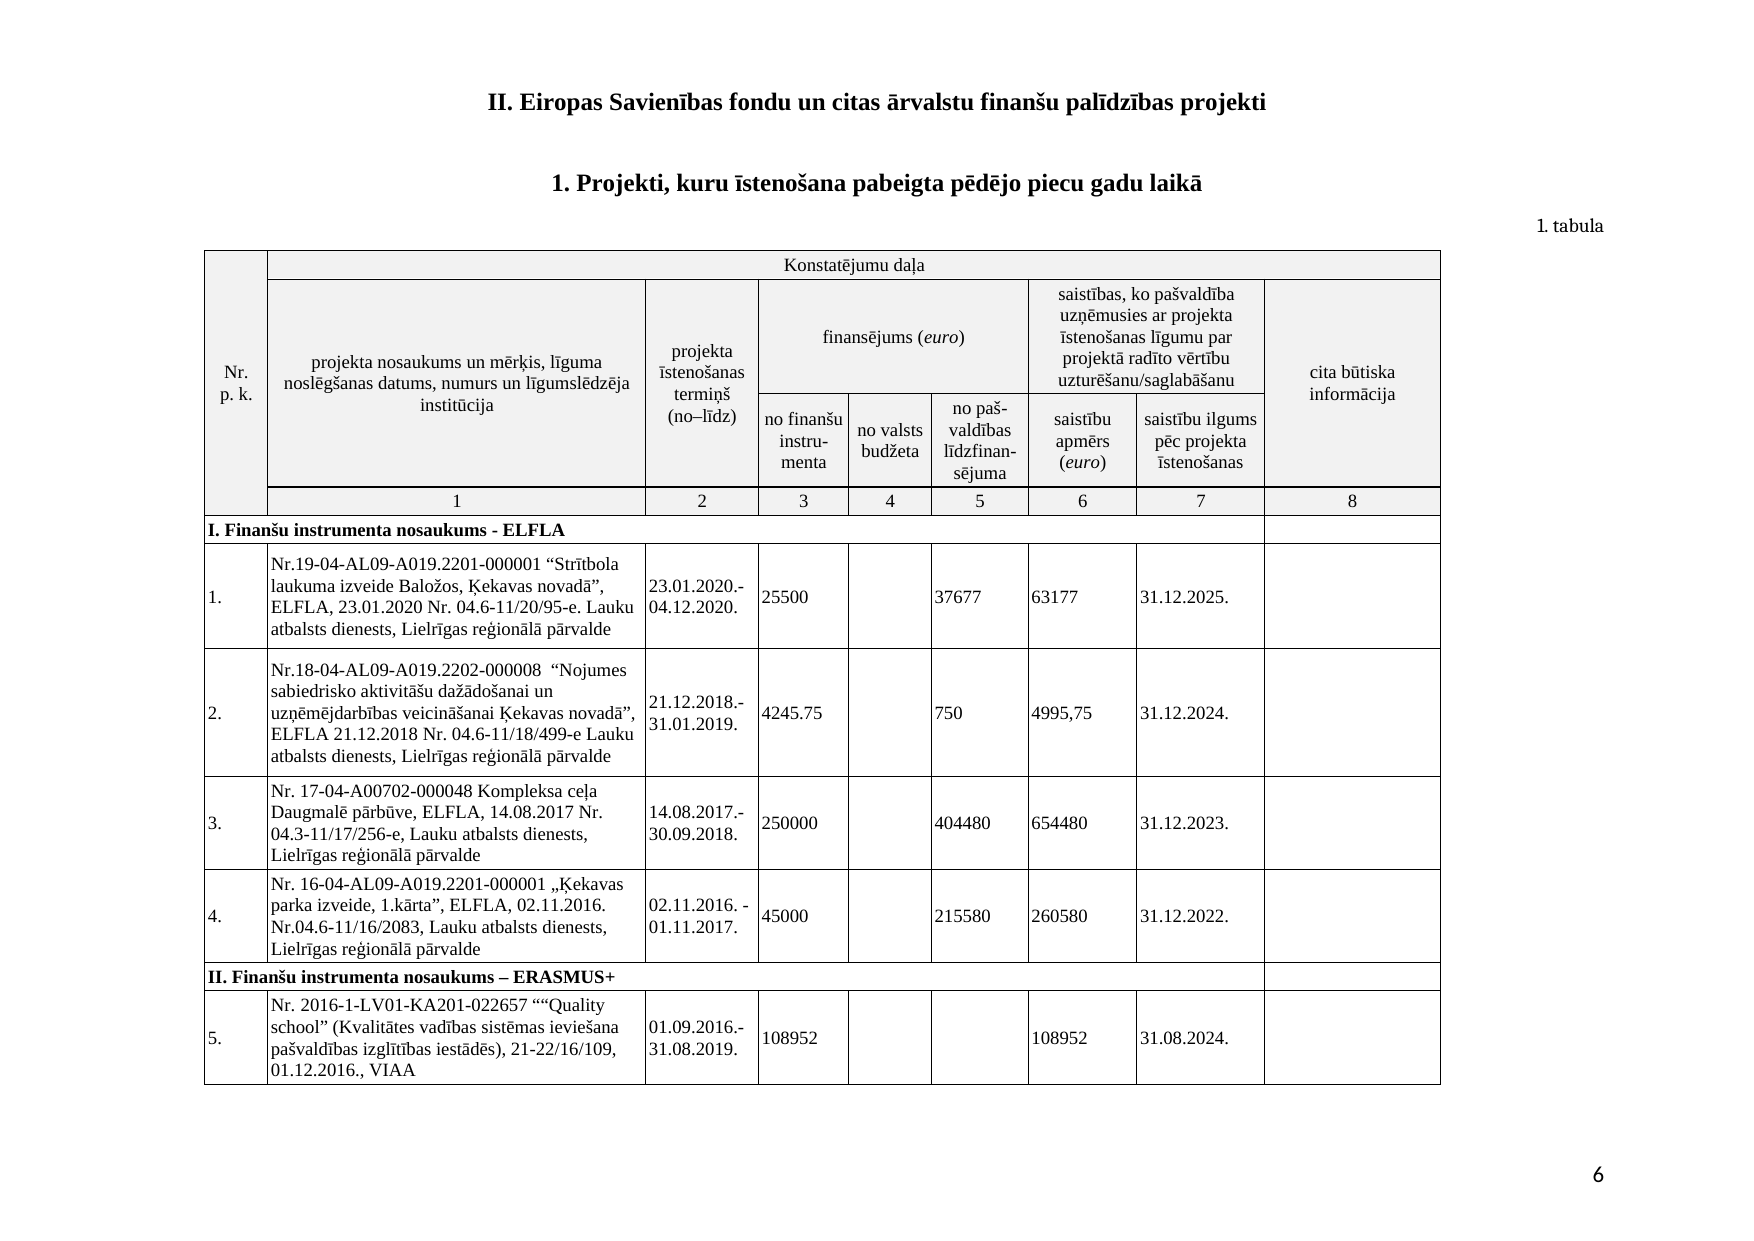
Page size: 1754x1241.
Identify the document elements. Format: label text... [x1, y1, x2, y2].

table_cell Nr. 2016-1-LV01-KA201-022657 ““Quality school” (Kvalitātes vadības sistēmas ieviešana pašvaldības izglītības iestādēs), 21-22/16/109, 01.12.2016., VIAA [268, 991, 645, 1083]
table_cell 6 [1029, 488, 1136, 515]
table_cell saistības, ko pašvaldība uzņēmusies ar projekta īstenošanas līgumu par projektā radīto vērtību uzturēšanu/saglabāšanu [1029, 280, 1264, 393]
table_cell 31.08.2024. [1137, 991, 1264, 1083]
table_cell 31.12.2023. [1137, 777, 1264, 869]
table_cell 01.09.2016.-31.08.2019. [646, 991, 758, 1083]
table_cell finansējums (euro) [759, 280, 1028, 393]
table_cell 31.12.2022. [1137, 870, 1264, 962]
table_cell 215580 [932, 870, 1028, 962]
table_cell 3 [759, 488, 848, 515]
table_cell 31.12.2025. [1137, 544, 1264, 648]
table_cell 4245.75 [759, 649, 848, 776]
table_cell no pašvaldības līdzfinansējuma [932, 394, 1028, 486]
table_cell 1 [268, 488, 645, 515]
table_cell 250000 [759, 777, 848, 869]
table_cell [1265, 544, 1440, 648]
table_cell 14.08.2017.-30.09.2018. [646, 777, 758, 869]
table_cell 25500 [759, 544, 848, 648]
table_cell 02.11.2016. -01.11.2017. [646, 870, 758, 962]
table_cell 108952 [759, 991, 848, 1083]
table_cell 21.12.2018.-31.01.2019. [646, 649, 758, 776]
table_cell [1265, 777, 1440, 869]
table_cell saistību ilgums pēc projekta īstenošanas [1137, 394, 1264, 486]
table_cell 404480 [932, 777, 1028, 869]
table_cell 37677 [932, 544, 1028, 648]
table_cell 2. [205, 649, 267, 776]
table_cell [849, 649, 931, 776]
table_cell [849, 870, 931, 962]
table_cell Nr.18-04-AL09-A019.2202-000008 “Nojumes sabiedrisko aktivitāšu dažādošanai un uzņēmējdarbības veicināšanai Ķekavas novadā”, ELFLA 21.12.2018 Nr. 04.6-11/18/499-e Lauku atbalsts dienests, Lielrīgas reģionālā pārvalde [268, 649, 645, 776]
table_cell [849, 991, 931, 1083]
table_cell projekta nosaukums un mērķis, līguma noslēgšanas datums, numurs un līgumslēdzēja institūcija [268, 280, 645, 486]
table_cell [932, 991, 1028, 1083]
text 1. tabula [150, 211, 1604, 238]
table_cell 108952 [1029, 991, 1136, 1083]
text II. Eiropas Savienības fondu un citas ārvalstu finanšu palīdzības projekti [150, 89, 1604, 116]
table_header Konstatējumu daļa [268, 251, 1440, 278]
table_cell 750 [932, 649, 1028, 776]
table_cell cita būtiska informācija [1265, 280, 1440, 486]
table_cell Nr. 17-04-A00702-000048 Kompleksa ceļa Daugmalē pārbūve, ELFLA, 14.08.2017 Nr. 04.3-11/17/256-e, Lauku atbalsts dienests, Lielrīgas reģionālā pārvalde [268, 777, 645, 869]
table_cell projekta īstenošanas termiņš (no–līdz) [646, 280, 758, 486]
table_cell 5. [205, 991, 267, 1083]
table_cell 1. [205, 544, 267, 648]
table_cell 63177 [1029, 544, 1136, 648]
table_cell 3. [205, 777, 267, 869]
table_cell Nr. 16-04-AL09-A019.2201-000001 „Ķekavas parka izveide, 1.kārta”, ELFLA, 02.11.2016. Nr.04.6-11/16/2083, Lauku atbalsts dienests, Lielrīgas reģionālā pārvalde [268, 870, 645, 962]
table_cell 7 [1137, 488, 1264, 515]
text 1. Projekti, kuru īstenošana pabeigta pēdējo piecu gadu laikā [150, 170, 1604, 197]
table_cell 31.12.2024. [1137, 649, 1264, 776]
table_cell 654480 [1029, 777, 1136, 869]
table_cell 5 [932, 488, 1028, 515]
table_cell [1265, 963, 1440, 990]
table_cell [1265, 870, 1440, 962]
table_cell 2 [646, 488, 758, 515]
table_cell 4. [205, 870, 267, 962]
table_cell 4995,75 [1029, 649, 1136, 776]
table_header Nr. p. k. [205, 251, 267, 515]
table_cell no finanšu instrumenta [759, 394, 848, 486]
table_cell no valsts budžeta [849, 394, 931, 486]
table_cell 8 [1265, 488, 1440, 515]
table_cell [1265, 991, 1440, 1083]
table_cell 4 [849, 488, 931, 515]
table_cell 45000 [759, 870, 848, 962]
table_cell [849, 777, 931, 869]
table_cell II. Finanšu instrumenta nosaukums – ERASMUS+ [205, 963, 1264, 990]
table_cell 23.01.2020.-04.12.2020. [646, 544, 758, 648]
table_cell I. Finanšu instrumenta nosaukums - ELFLA [205, 516, 1264, 543]
table_cell saistību apmērs (euro) [1029, 394, 1136, 486]
table_cell 260580 [1029, 870, 1136, 962]
table_cell [849, 544, 931, 648]
table_cell Nr.19-04-AL09-A019.2201-000001 “Strītbola laukuma izveide Baložos, Ķekavas novadā”, ELFLA, 23.01.2020 Nr. 04.6-11/20/95-e. Lauku atbalsts dienests, Lielrīgas reģionālā pārvalde [268, 544, 645, 648]
table_cell [1265, 516, 1440, 543]
table_cell [1265, 649, 1440, 776]
